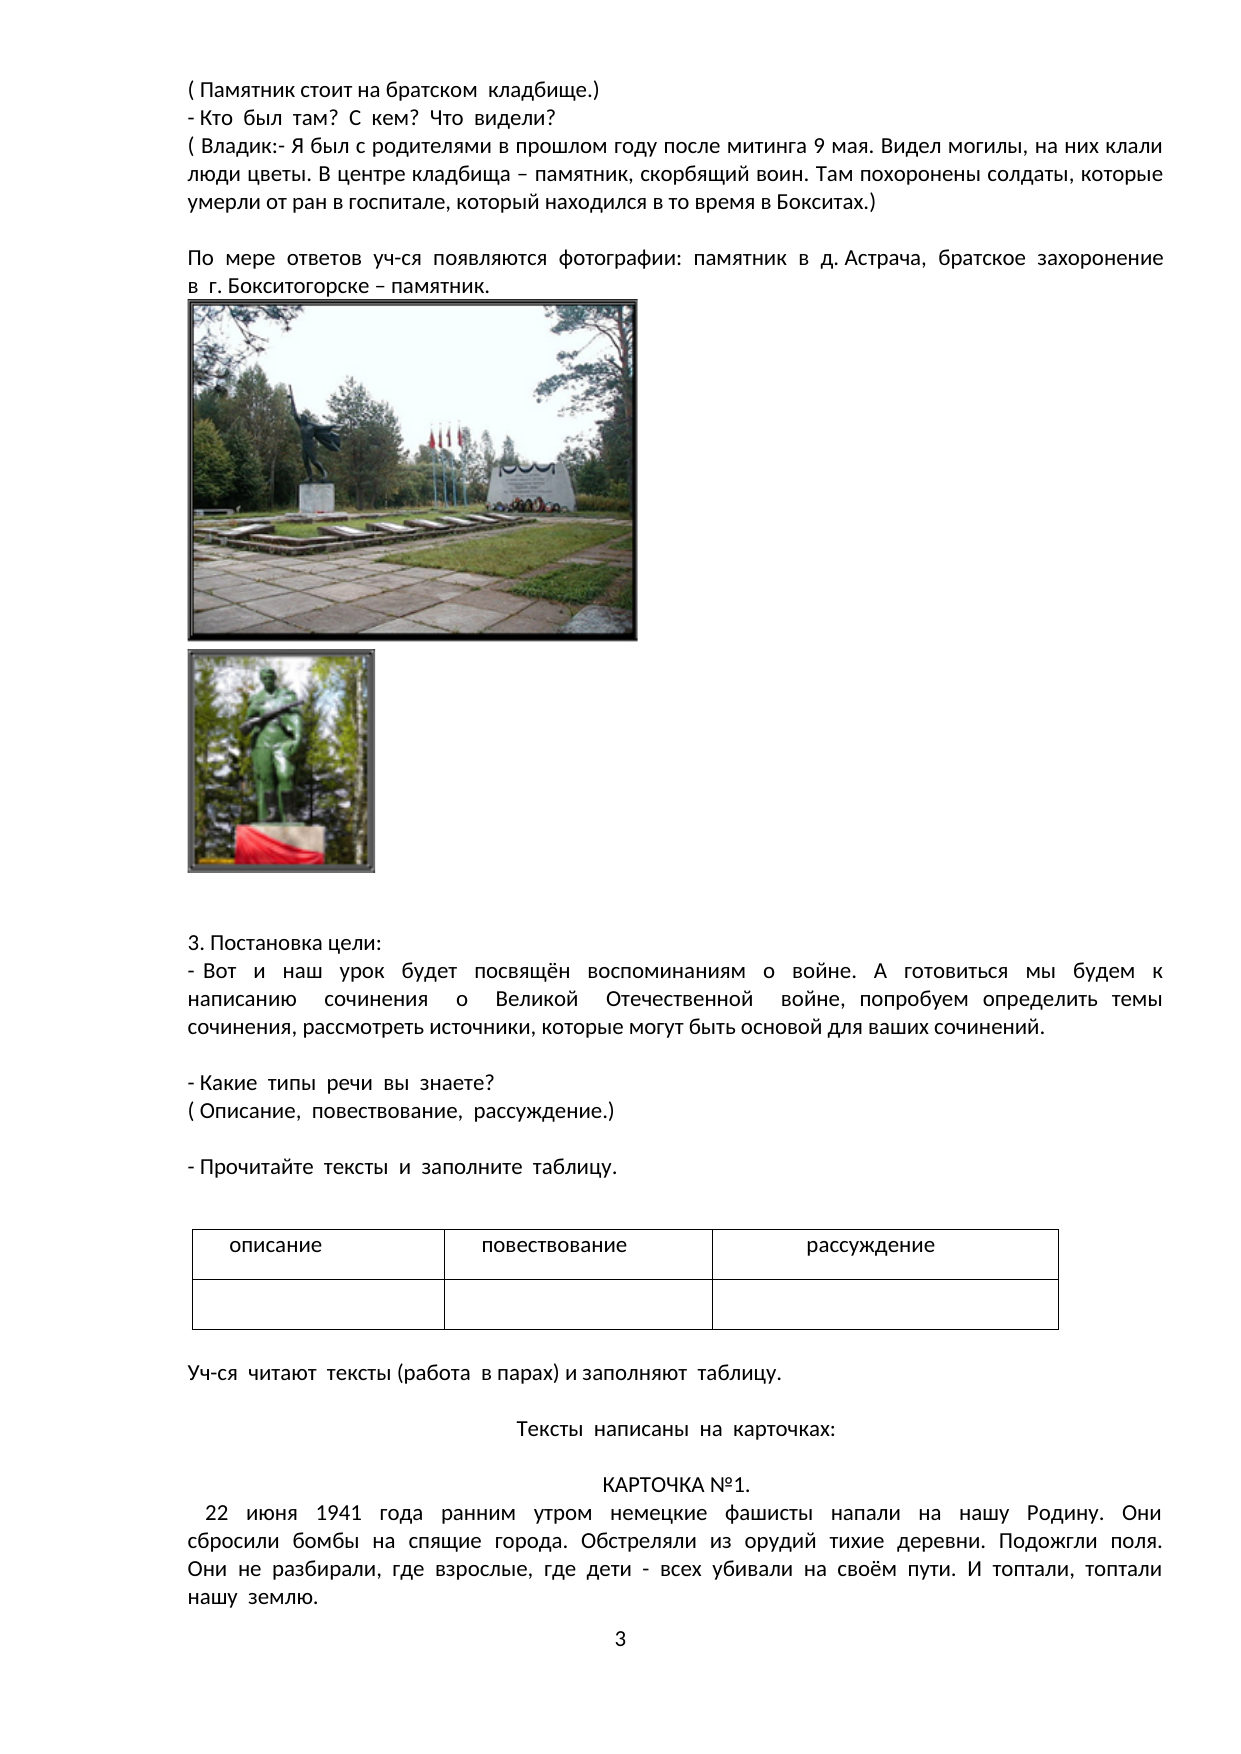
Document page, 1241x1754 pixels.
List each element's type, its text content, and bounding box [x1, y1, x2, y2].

table_cell [445, 1280, 712, 1329]
list КАРТОЧКА №1. [187, 1470, 1165, 1498]
table_header повествование [445, 1230, 712, 1279]
table_cell [193, 1280, 444, 1329]
list ( Памятник стоит на братском кладбище.) [187, 75, 1165, 103]
list ( Владик:- Я был с родителями в прошлом году после митинга 9 мая. Видел могилы, на них клали люди цветы. В центре кладбища – памятник, скорбящий воин. Там похоронены солдаты, которые умерли от ран в госпитале, который находился в то время в Бокситах.) [187, 131, 1165, 215]
table_header описание [193, 1230, 444, 1279]
list - Вот и наш урок будет посвящён воспоминаниям о войне. А готовиться мы будем к написанию сочинения о Великой Отечественной войне, попробуем определить темы сочинения, рассмотреть источники, которые могут быть основой для ваших сочинений. [187, 956, 1165, 1040]
table_header рассуждение [713, 1230, 1058, 1279]
list По мере ответов уч-ся появляются фотографии: памятник в д. Астрача, братское захоронение в г. Бокситогорске – памятник. [187, 243, 1165, 299]
list ( Описание, повествование, рассуждение.) [187, 1096, 1165, 1124]
list - Кто был там? С кем? Что видели? [187, 103, 1165, 131]
list 22 июня 1941 года ранним утром немецкие фашисты напали на нашу Родину. Они сбросили бомбы на спящие города. Обстреляли из орудий тихие деревни. Подожгли поля. Они не разбирали, где взрослые, где дети - всех убивали на своём пути. И топтали, топтали нашу землю. [187, 1498, 1165, 1610]
picture [187, 299, 638, 873]
list Тексты написаны на карточках: [187, 1414, 1165, 1442]
list Уч-ся читают тексты (работа в парах) и заполняют таблицу. [187, 1358, 1165, 1386]
list - Прочитайте тексты и заполните таблицу. [187, 1152, 1165, 1180]
table_cell [713, 1280, 1058, 1329]
list 3. Постановка цели: [187, 928, 1165, 956]
list - Какие типы речи вы знаете? [187, 1068, 1165, 1096]
